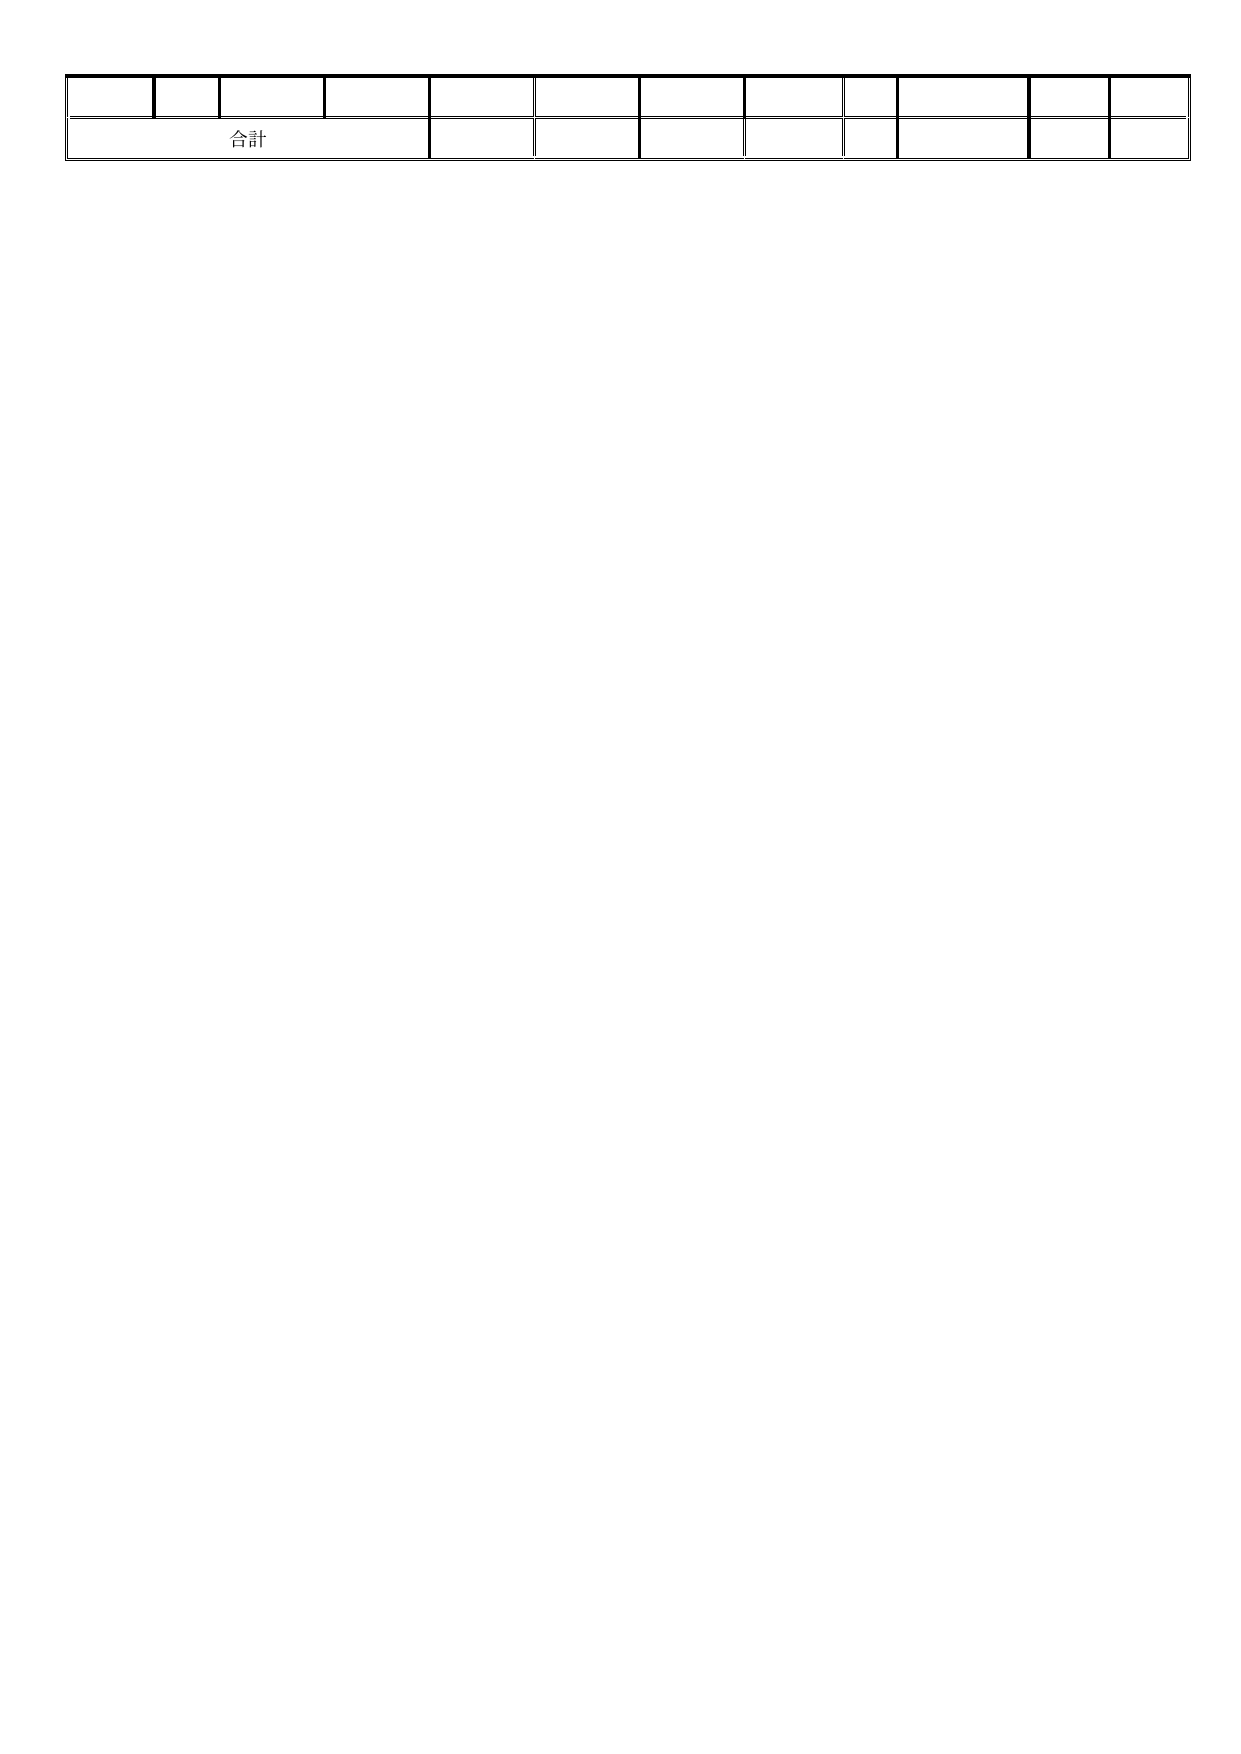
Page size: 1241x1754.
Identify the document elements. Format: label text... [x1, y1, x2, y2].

table_cell [535, 119, 638, 158]
table_cell [1031, 119, 1108, 158]
table_cell [745, 119, 843, 158]
table_cell 合計 [67, 116, 428, 158]
table_cell [326, 78, 428, 116]
table_cell [221, 78, 323, 116]
table_cell [1111, 78, 1188, 116]
table_cell [641, 78, 743, 116]
table_cell [536, 78, 638, 116]
table_cell [431, 119, 534, 158]
table_cell [641, 119, 744, 158]
table_cell [746, 78, 842, 116]
table_cell [845, 78, 896, 116]
table_cell [1111, 116, 1189, 158]
table_cell [899, 78, 1027, 116]
table_cell [843, 119, 896, 158]
table_cell [899, 119, 1027, 158]
table_cell [68, 78, 152, 116]
table_cell [1031, 78, 1108, 116]
table_cell [431, 78, 533, 116]
table_cell [156, 78, 218, 116]
